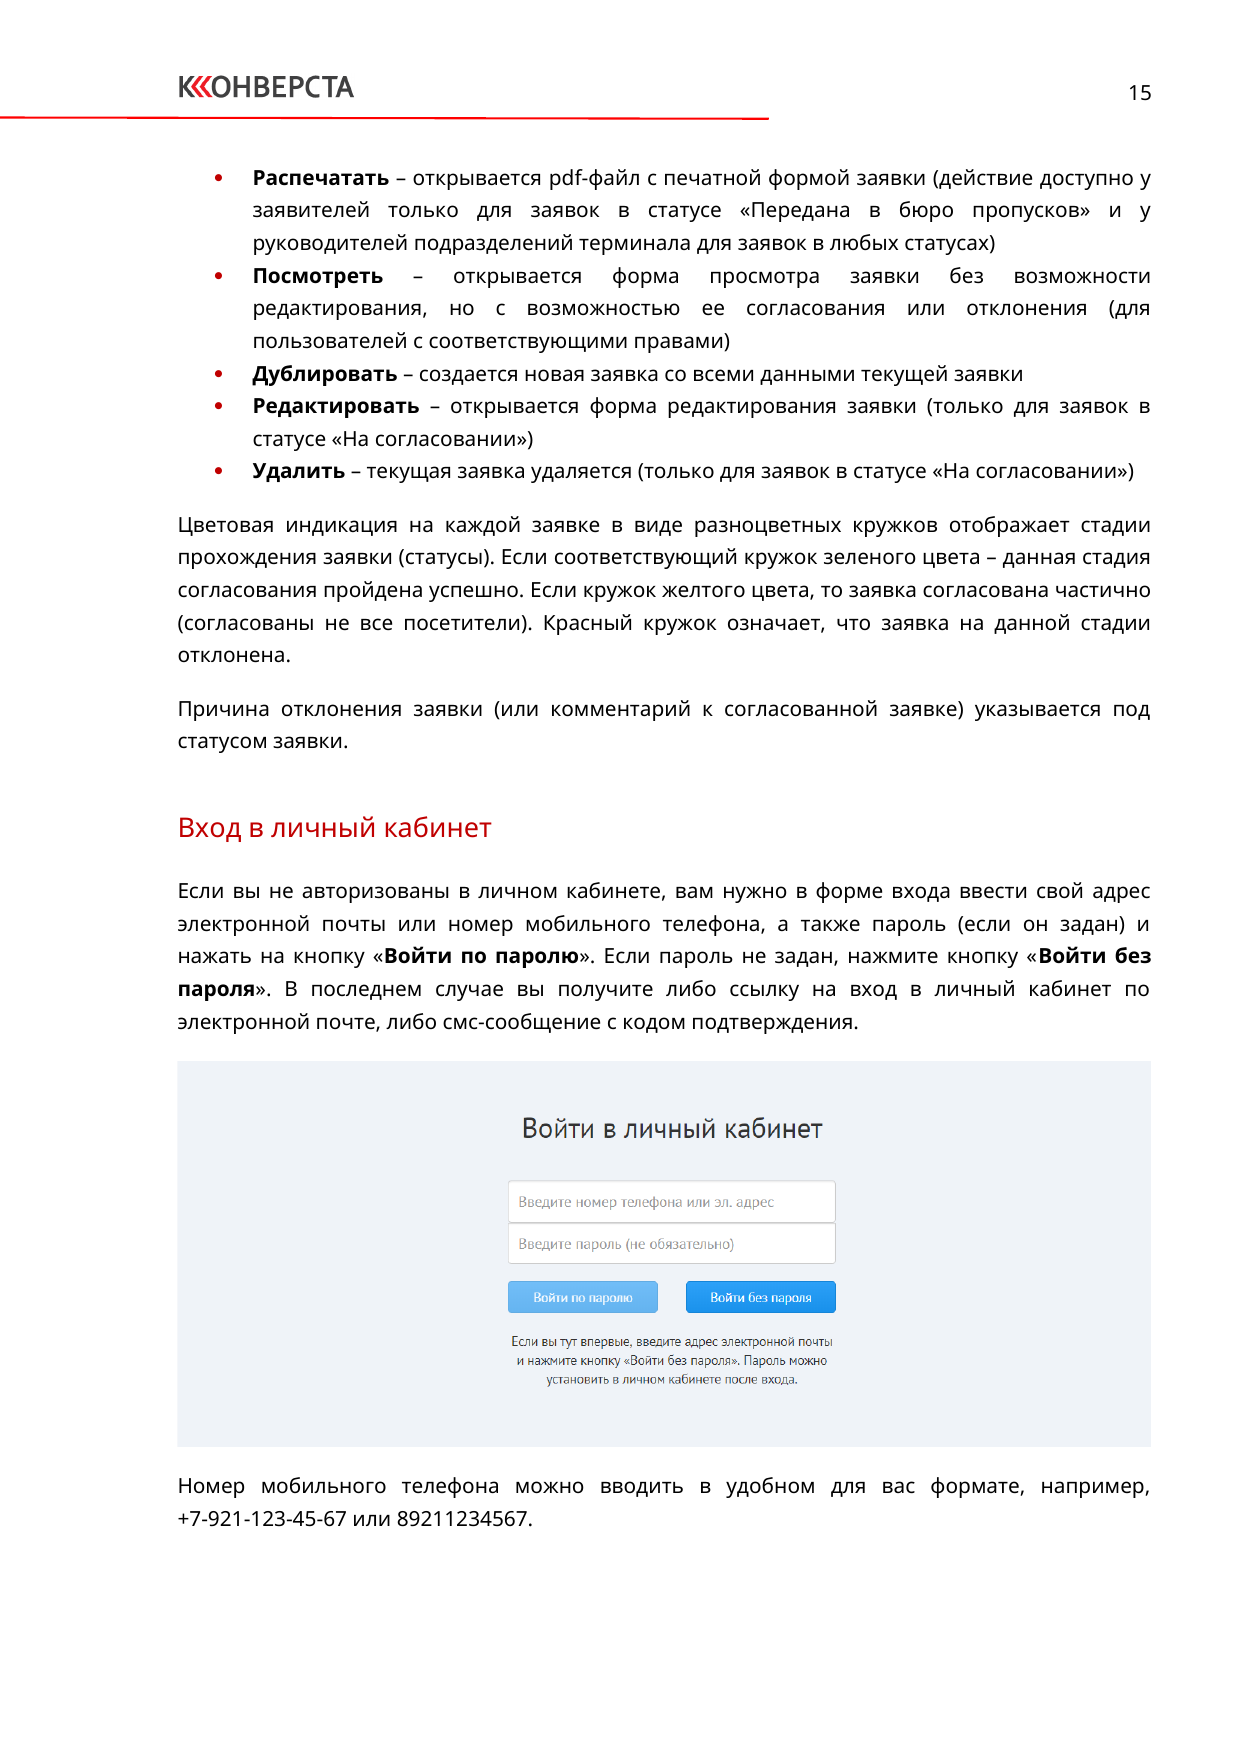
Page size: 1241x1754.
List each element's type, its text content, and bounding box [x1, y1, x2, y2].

list Редактировать – открывается форма редактирования заявки (только для заявок в статусе «На согласовании») [215, 391, 1152, 452]
list Распечатать – открывается pdf-файл с печатной формой заявки (действие доступно у заявителей только для заявок в статусе «Передана в бюро пропусков» и у руководителей подразделений терминала для заявок в любых статусах) [215, 163, 1152, 257]
subtitle Вход в личный кабинет [177, 809, 1152, 846]
picture [177, 1060, 1151, 1447]
text Цветовая индикация на каждой заявке в виде разноцветных кружков отображает стадии прохождения заявки (статусы). Если соответствующий кружок зеленого цвета – данная стадия согласования пройдена успешно. Если кружок желтого цвета, то заявка согласована частично (согласованы не все посетители). Красный кружок означает, что заявка на данной стадии отклонена. [177, 510, 1152, 669]
text Номер мобильного телефона можно вводить в удобном для вас формате, например, +7-921-123-45-67 или 89211234567. [177, 1471, 1152, 1532]
picture [177, 73, 355, 100]
text Причина отклонения заявки (или комментарий к согласованной заявке) указывается под статусом заявки. [177, 694, 1152, 755]
list Удалить – текущая заявка удаляется (только для заявок в статусе «На согласовании») [215, 456, 1152, 485]
text Если вы не авторизованы в личном кабинете, вам нужно в форме входа ввести свой адрес электронной почты или номер мобильного телефона, а также пароль (если он задан) и нажать на кнопку «Войти по паролю». Если пароль не задан, нажмите кнопку «Войти без пароля». В последнем случае вы получите либо ссылку на вход в личный кабинет по электронной почте, либо смс-сообщение с кодом подтверждения. [177, 876, 1152, 1035]
list Посмотреть – открывается форма просмотра заявки без возможности редактирования, но с возможностью ее согласования или отклонения (для пользователей с соответствующими правами) [215, 261, 1152, 354]
list Дублировать – создается новая заявка со всеми данными текущей заявки [215, 359, 1152, 387]
